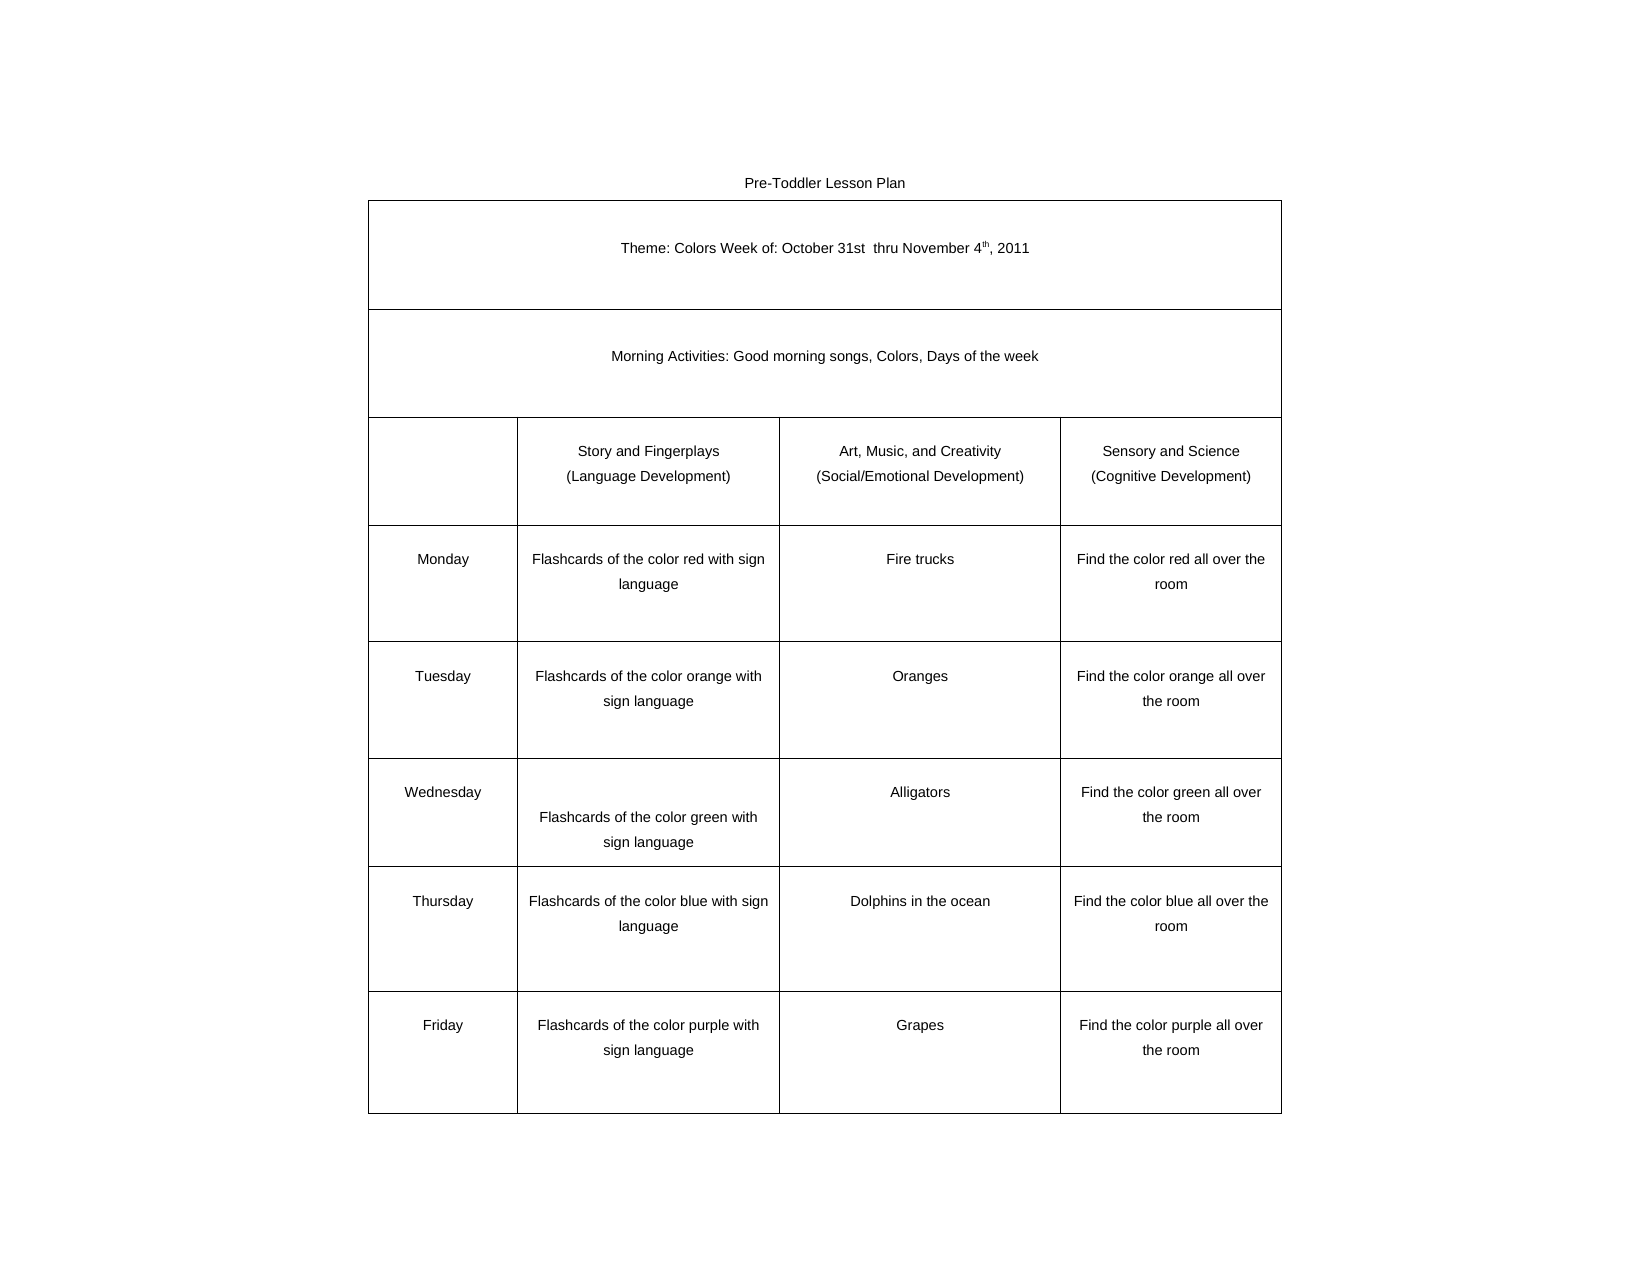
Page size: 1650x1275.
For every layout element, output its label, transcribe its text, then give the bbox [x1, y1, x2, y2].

table_cell Thursday [369, 867, 517, 991]
table_cell Tuesday [369, 642, 517, 758]
table_cell [369, 418, 517, 525]
table_cell Friday [369, 992, 517, 1112]
table_cell Find the color purple all over the room [1061, 992, 1281, 1112]
table_cell Flashcards of the color green with sign language [518, 759, 779, 866]
table_cell Flashcards of the color red with sign language [518, 526, 779, 641]
table_cell Monday [369, 526, 517, 641]
table_cell Flashcards of the color blue with sign language [518, 867, 779, 991]
table_cell Morning Activities: Good morning songs, Colors, Days of the week [369, 310, 1281, 417]
table_cell Story and Fingerplays (Language Development) [518, 418, 779, 525]
table_cell Flashcards of the color orange with sign language [518, 642, 779, 758]
table_cell Grapes [780, 992, 1060, 1112]
table_cell Flashcards of the color purple with sign language [518, 992, 779, 1112]
table_cell Find the color green all over the room [1061, 759, 1281, 866]
table_cell Find the color red all over the room [1061, 526, 1281, 641]
table_cell Fire trucks [780, 526, 1060, 641]
table_cell Find the color orange all over the room [1061, 642, 1281, 758]
table_cell Alligators [780, 759, 1060, 866]
table_cell Find the color blue all over the room [1061, 867, 1281, 991]
table_cell Art, Music, and Creativity (Social/Emotional Development) [780, 418, 1060, 525]
table_header Theme: Colors Week of: October 31st thru November 4th, 2011 [369, 201, 1281, 308]
text Pre-Toddler Lesson Plan [150, 175, 1500, 192]
table_cell Sensory and Science (Cognitive Development) [1061, 418, 1281, 525]
table_cell Dolphins in the ocean [780, 867, 1060, 991]
table_cell Oranges [780, 642, 1060, 758]
table_cell Wednesday [369, 759, 517, 866]
